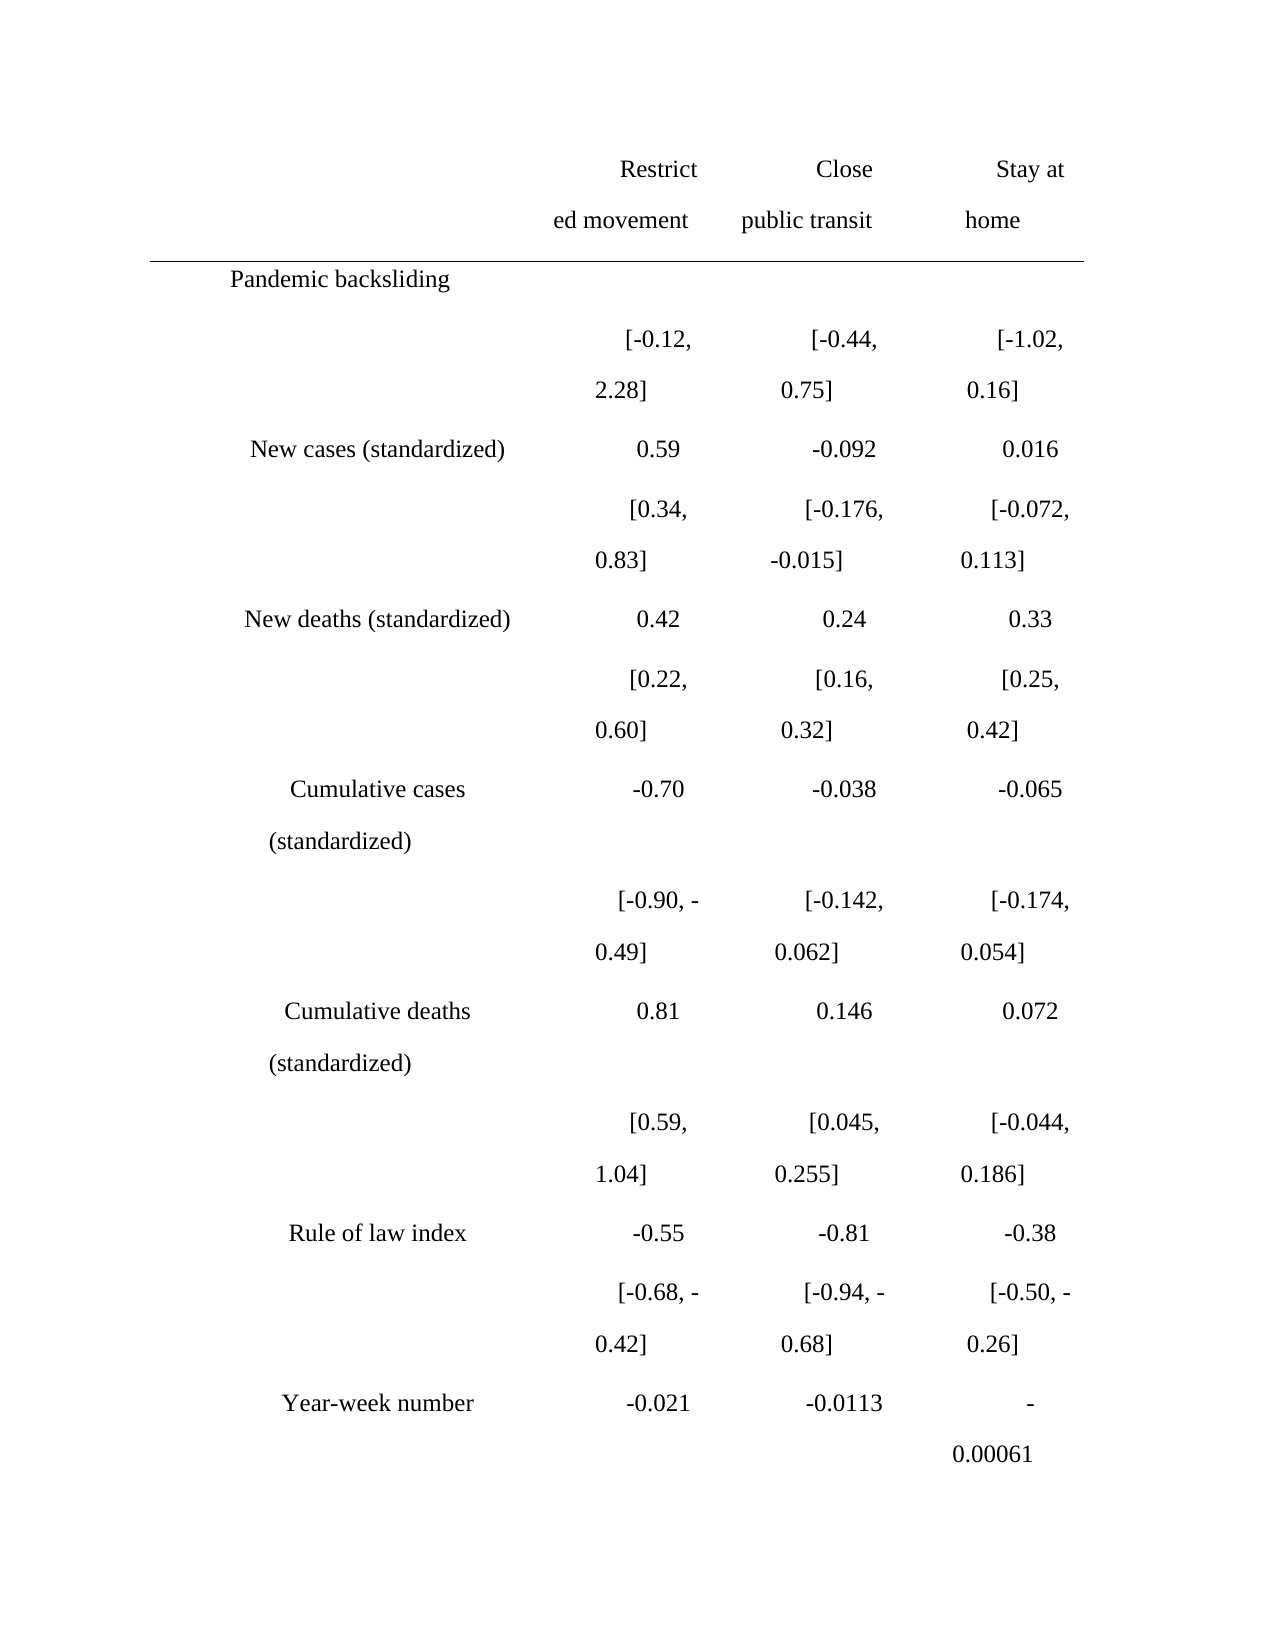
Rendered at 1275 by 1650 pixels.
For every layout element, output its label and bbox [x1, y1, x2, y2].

table_header [139, 150, 1114, 1495]
